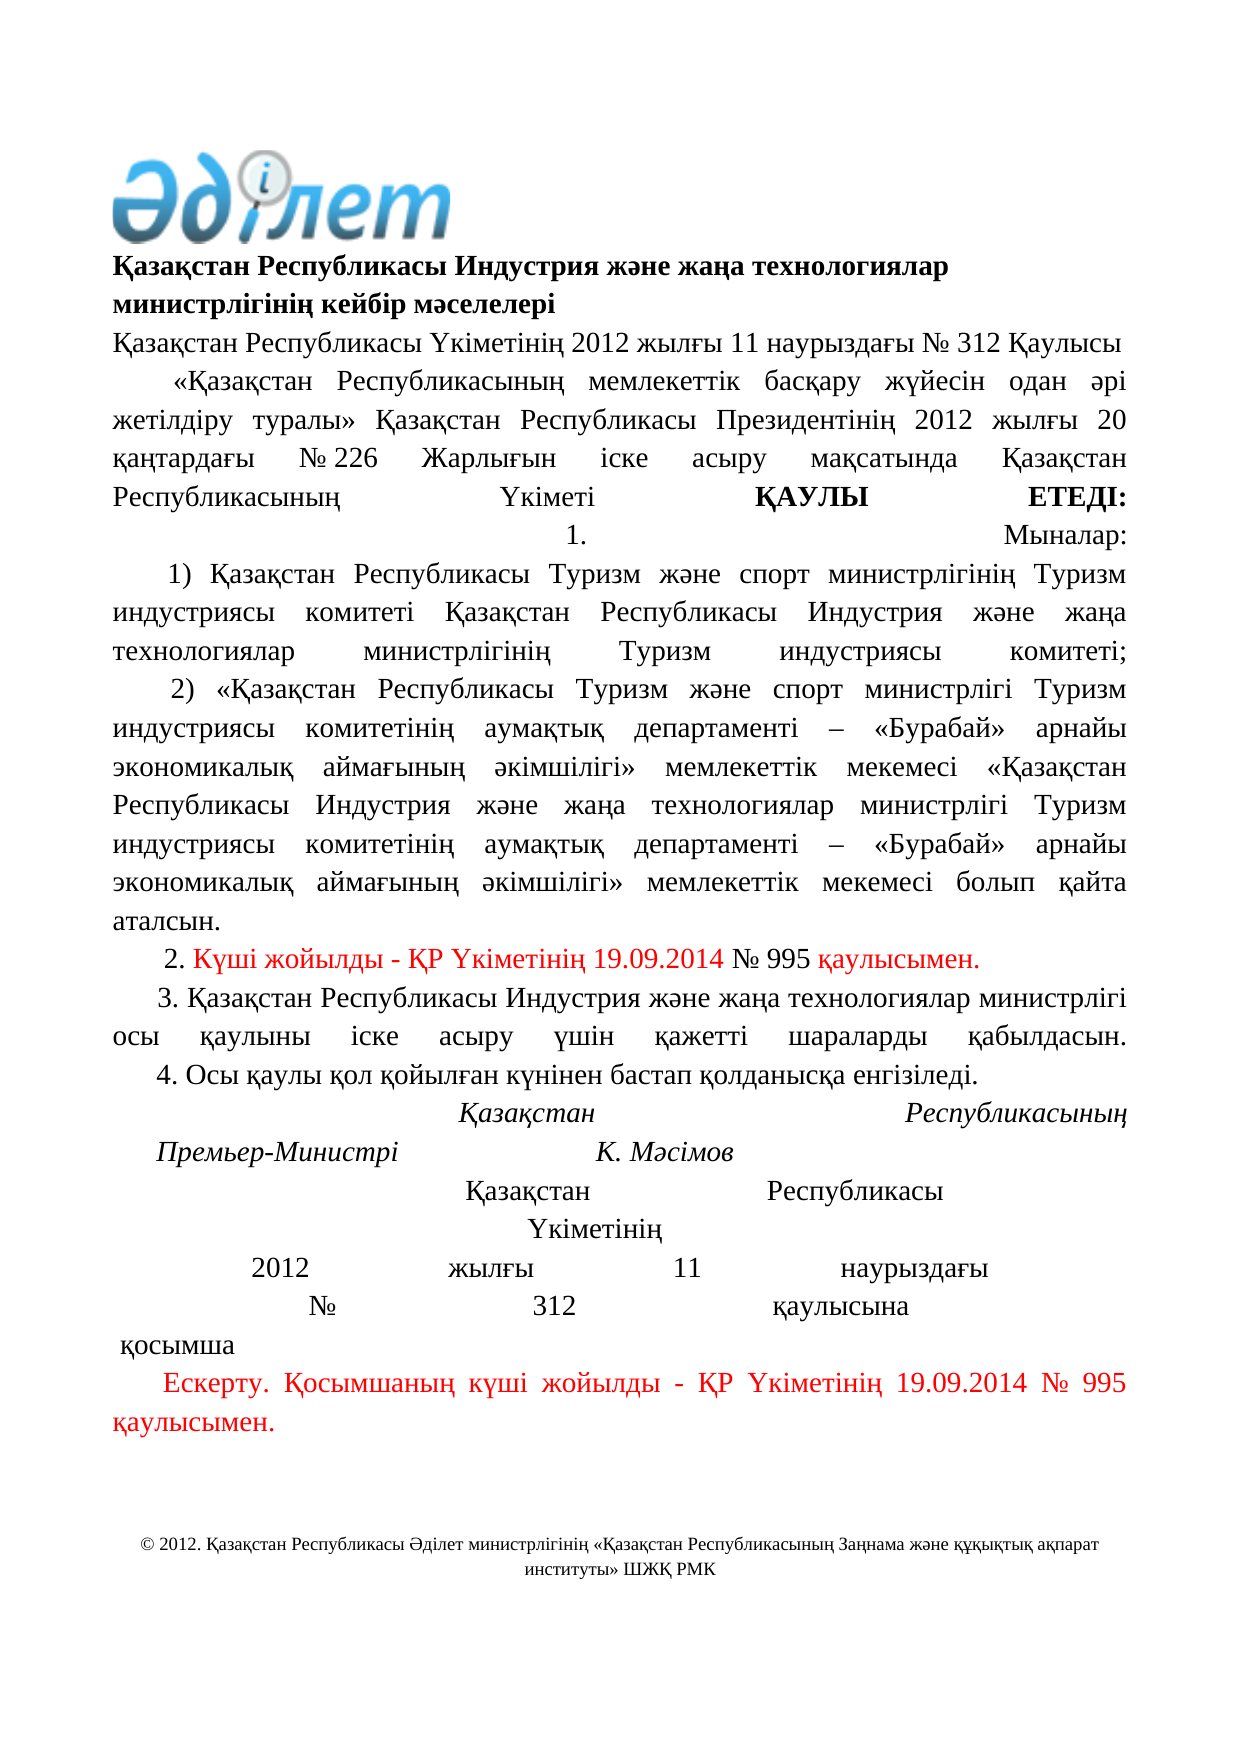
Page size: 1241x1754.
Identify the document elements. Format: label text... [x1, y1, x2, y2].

text Қазақстан Республикасы Индустрия және жаңа технологиялар министрлігінің кейбір мәселелері [112, 248, 1128, 320]
text «Қазақстан Республикасының мемлекеттік басқару жүйесін одан әрі жетілдіру туралы» Қазақстан Республикасы Президентінің 2012 жылғы 20 қаңтардағы № 226 Жарлығын іске асыру мақсатында Қазақстан Республикасының Үкіметі ҚАУЛЫ ЕТЕДІ: 1. Мыналар: 1) Қазақстан Республикасы Туризм және спорт министрлігінің Туризм индустриясы комитеті Қазақстан Республикасы Индустрия және жаңа технологиялар министрлігінің Туризм индустриясы комитеті; 2) «Қазақстан Республикасы Туризм және спорт министрлігі Туризм индустриясы комитетінің аумақтық департаменті – «Бурабай» арнайы экономикалық аймағының әкімшілігі» мемлекеттік мекемесі «Қазақстан Республикасы Индустрия және жаңа технологиялар министрлігі Туризм индустриясы комитетінің аумақтық департаменті – «Бурабай» арнайы экономикалық аймағының әкімшілігі» мемлекеттік мекемесі болып қайта аталсын. 2. Күші жойылды - ҚР Үкіметінің 19.09.2014 № 995 қаулысымен. [112, 363, 1128, 975]
text Қазақстан Республикасы Үкіметінің 2012 жылғы 11 наурыздағы № 312 Қаулысы [112, 325, 1128, 358]
text 3. Қазақстан Республикасы Индустрия және жаңа технологиялар министрлігі осы қаулыны іске асыру үшін қажетті шараларды қабылдасын. 4. Осы қаулы қол қойылған күнінен бастап қолданысқа енгізіледі. [112, 980, 1128, 1091]
text Қазақстан Республикасы Үкiметiнiң 2012 жылғы 11 наурыздағы № 312 қаулысына қосымша [112, 1173, 1128, 1360]
text Қазақстан Республикасының Премьер-Министрі К. Мәсімов [112, 1096, 1128, 1168]
text Ескерту. Қосымшаның күші жойылды - ҚР Үкіметінің 19.09.2014 № 995 қаулысымен. [112, 1365, 1128, 1437]
picture [112, 150, 451, 244]
text © 2012. Қазақстан Республикасы Әділет министрлігінің «Қазақстан Республикасының Заңнама және құқықтық ақпарат институты» ШЖҚ РМК [112, 1533, 1128, 1579]
